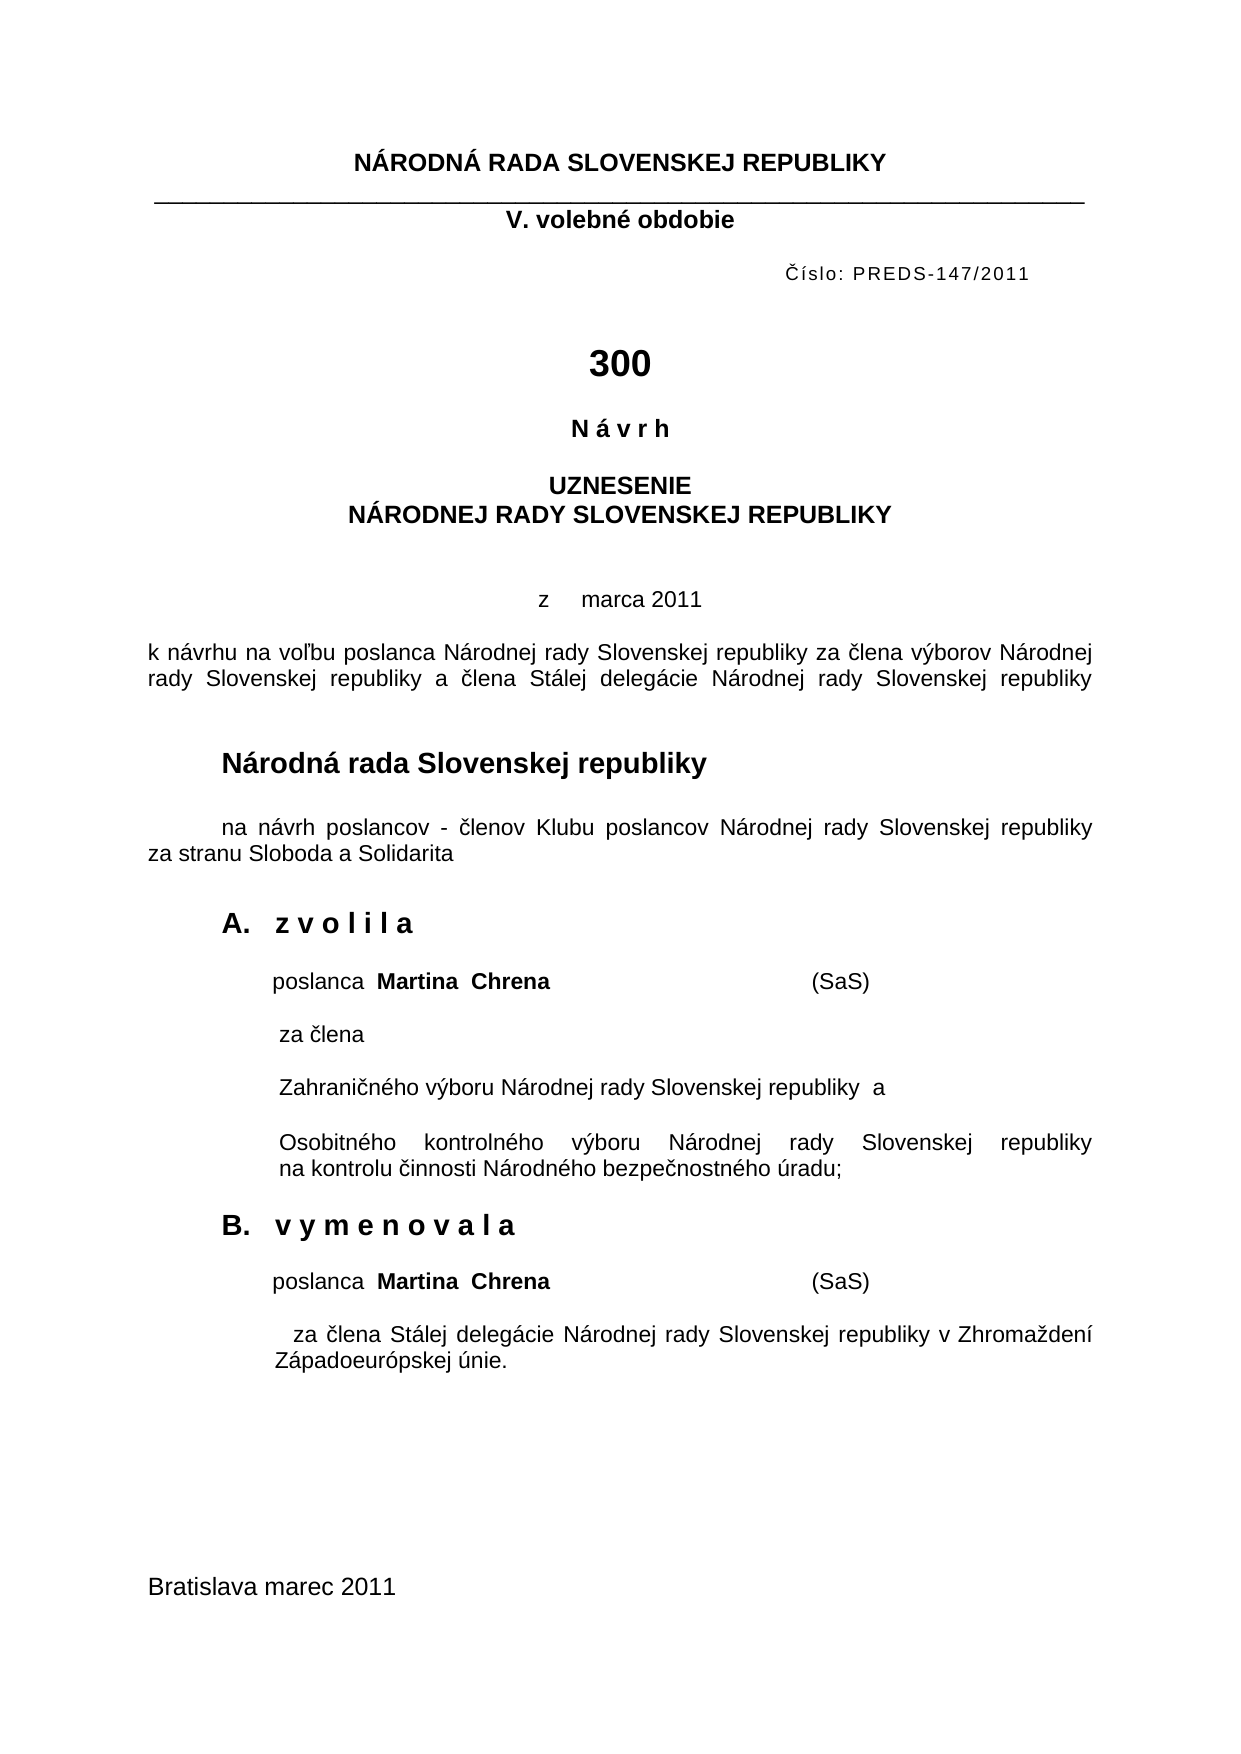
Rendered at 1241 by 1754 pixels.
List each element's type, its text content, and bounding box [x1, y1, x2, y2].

text z marca 2011 [148, 586, 1093, 612]
text poslanca Martina Chrena (SaS) [221, 1268, 1093, 1294]
text na návrh poslancov - členov Klubu poslancov Národnej rady Slovenskej republiky za stranu Sloboda a Solidarita [148, 814, 1093, 866]
subtitle NÁRODNEJ RADY SLOVENSKEJ REPUBLIKY [148, 500, 1093, 528]
text B. v y m e n o v a l a [148, 1208, 1093, 1241]
subtitle 300 [148, 342, 1093, 385]
text k návrhu na voľbu poslanca Národnej rady Slovenskej republiky za člena výborov Národnej rady Slovenskej republiky a člena Stálej delegácie Národnej rady Slovenskej republiky [148, 639, 1093, 720]
text Zahraničného výboru Národnej rady Slovenskej republiky a [279, 1074, 1093, 1100]
subtitle N á v r h [148, 413, 1093, 442]
subtitle V. volebné obdobie [148, 205, 1093, 234]
subtitle UZNESENIE [148, 471, 1093, 500]
subtitle NÁRODNÁ RADA SLOVENSKEJ REPUBLIKY [148, 148, 1093, 176]
text Bratislava marec 2011 [148, 1572, 1093, 1601]
text za člena Stálej delegácie Národnej rady Slovenskej republiky v Zhromaždení Západoeurópskej únie. [221, 1321, 1093, 1373]
text Osobitného kontrolného výboru Národnej rady Slovenskej republiky na kontrolu činnosti Národného bezpečnostného úradu; [279, 1129, 1093, 1182]
text A. z v o l i l a [148, 906, 1093, 939]
text poslanca Martina Chrena (SaS) [221, 968, 1093, 995]
text ___________________________________________________________________ [148, 176, 1093, 205]
text za člena [279, 1021, 1093, 1047]
text Číslo: PREDS-147/2011 [738, 263, 1093, 284]
text Národná rada Slovenskej republiky [148, 747, 1093, 780]
